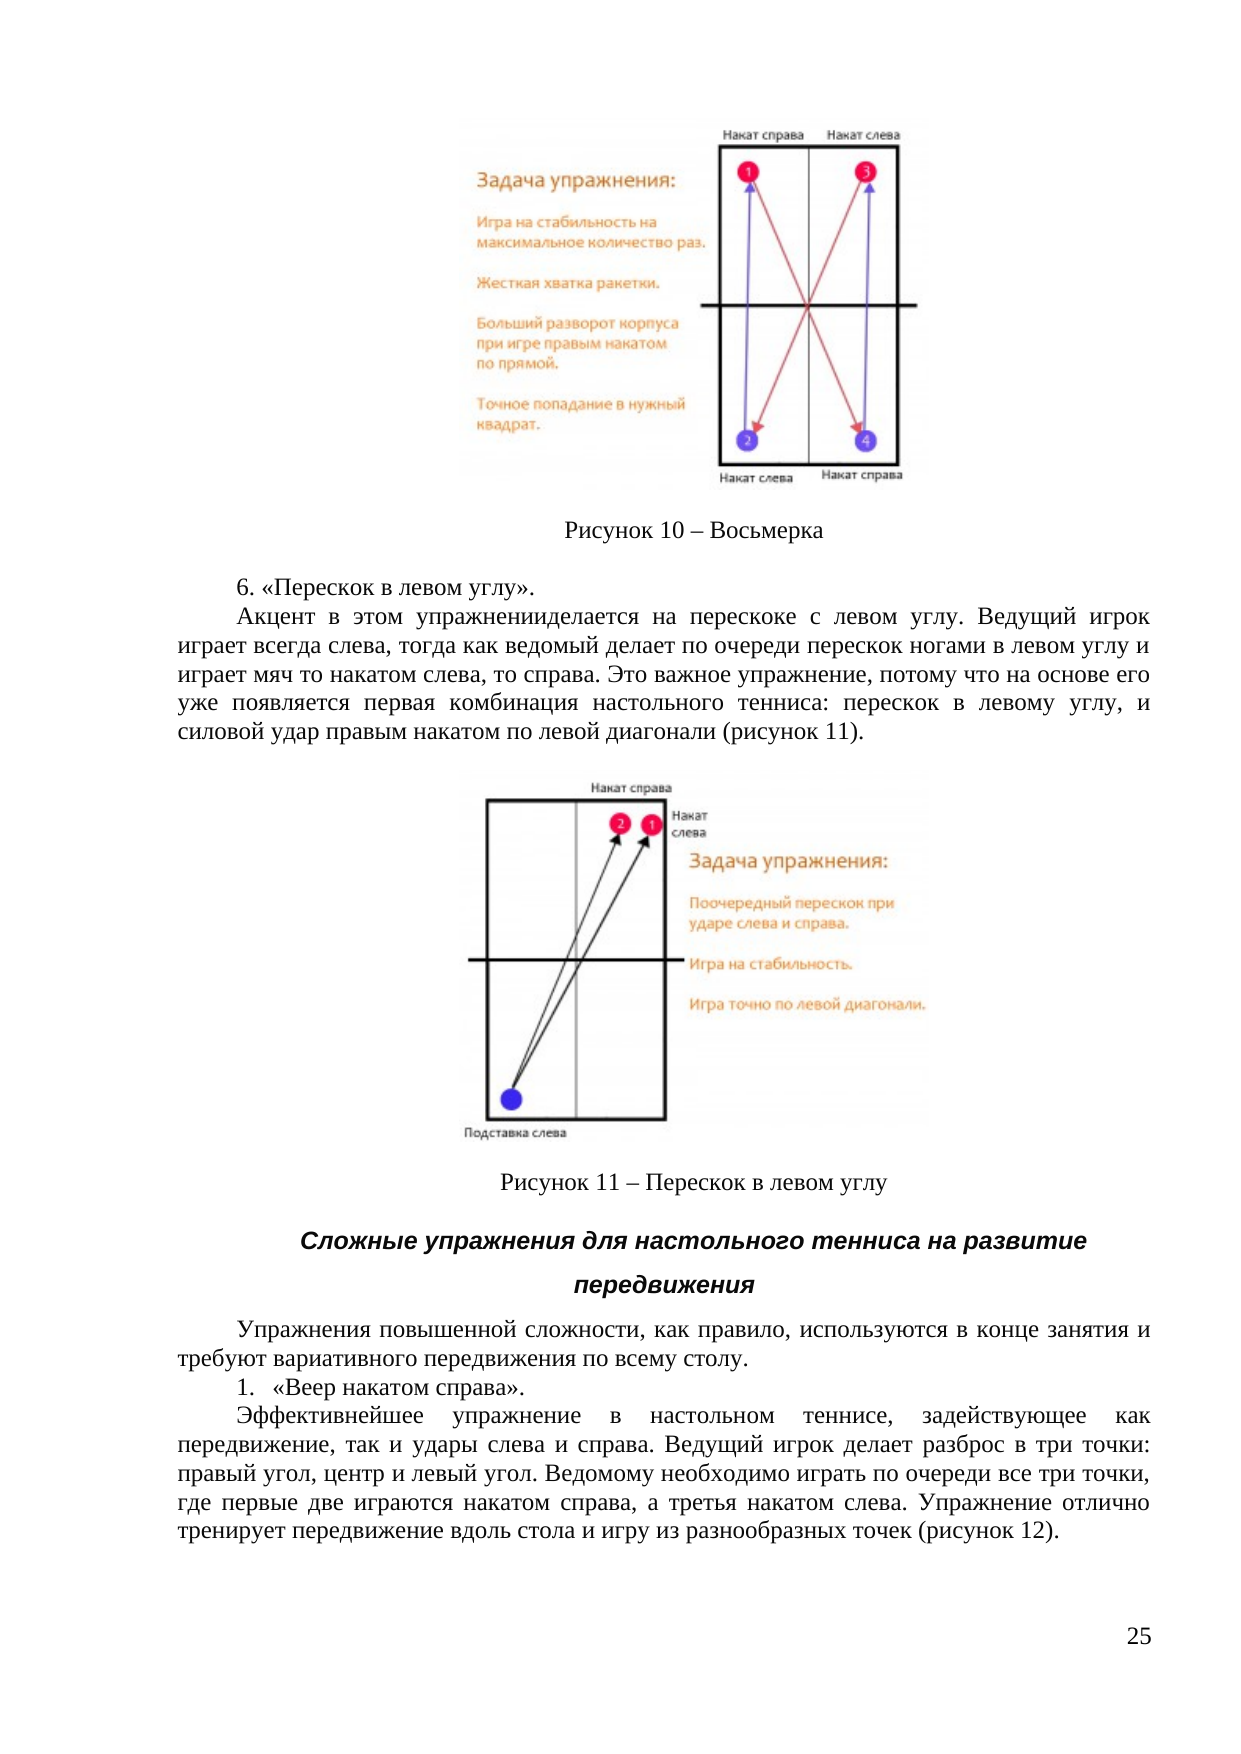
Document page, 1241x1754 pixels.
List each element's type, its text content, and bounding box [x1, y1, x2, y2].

text Акцент в этом упражненииделается на перескоке с левом углу. Ведущий игрок играет всегда слева, тогда как ведомый делает по очереди перескок ногами в левом углу и играет мяч то накатом слева, то справа. Это важное упражнение, потому что на основе его уже появляется первая комбинация настольного тенниса: перескок в левому углу, и силовой удар правым накатом по левой диагонали (рисунок 11). [177, 601, 1152, 745]
text Рисунок 11 ‒ Перескок в левом углу [236, 1167, 1152, 1195]
picture [459, 118, 929, 490]
list «Веер накатом справа». [177, 1372, 1152, 1400]
text Упражнения повышенной сложности, как правило, используются в конце занятия и требуют вариативного передвижения по всему столу. [177, 1314, 1152, 1372]
text Рисунок 10 ‒ Восьмерка [236, 515, 1152, 544]
picture [459, 770, 929, 1142]
text Эффективнейшее упражнение в настольном теннисе, задействующее как передвижение, так и удары слева и справа. Ведущий игрок делает разброс в три точки: правый угол, центр и левый угол. Ведомому необходимо играть по очереди все три точки, где первые две играются накатом справа, а третья накатом слева. Упражнение отлично тренирует передвижение вдоль стола и игру из разнообразных точек (рисунок 12). [177, 1400, 1152, 1544]
subtitle Сложные упражнения для настольного тенниса на развитие передвижения [177, 1211, 1152, 1298]
text 6. «Перескок в левом углу». [177, 572, 1152, 601]
